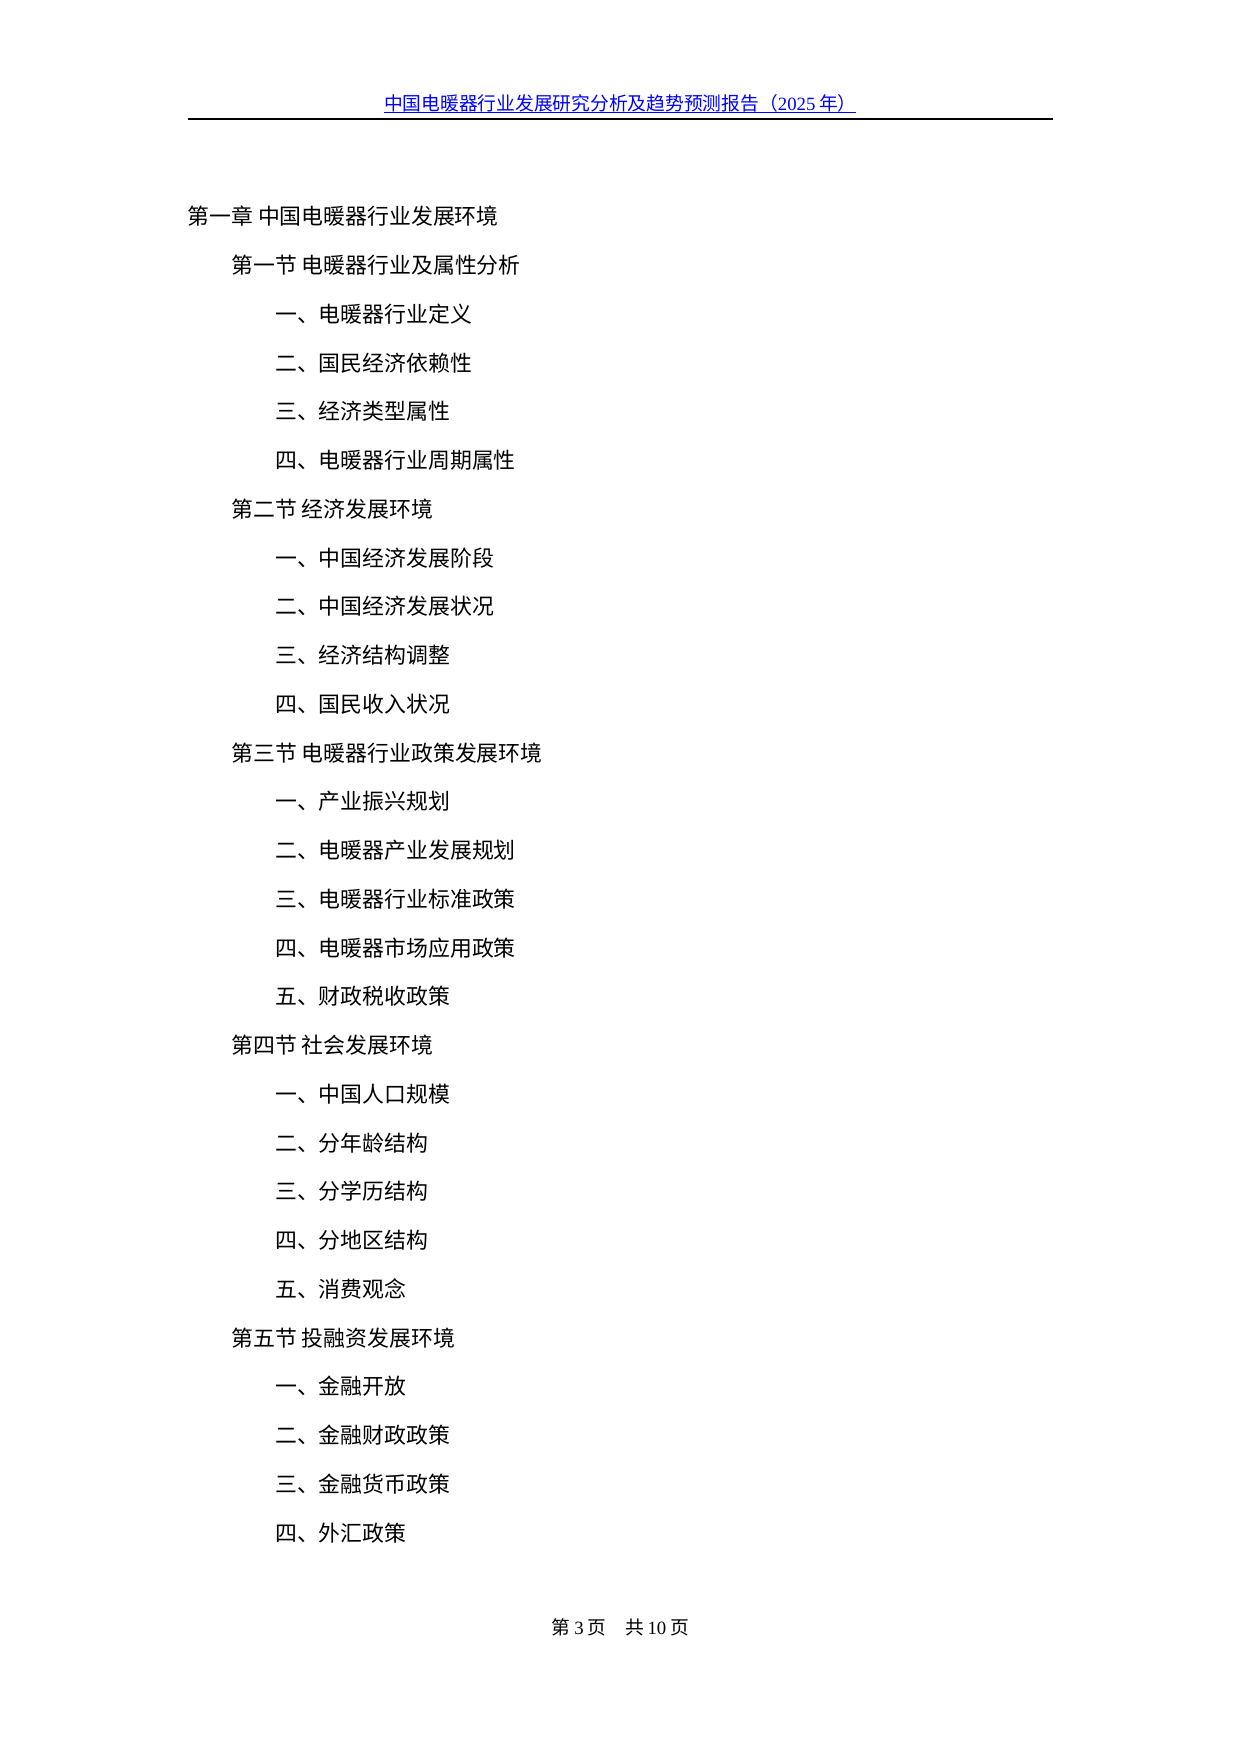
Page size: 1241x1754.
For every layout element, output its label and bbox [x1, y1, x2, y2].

text [187, 150, 1053, 1548]
